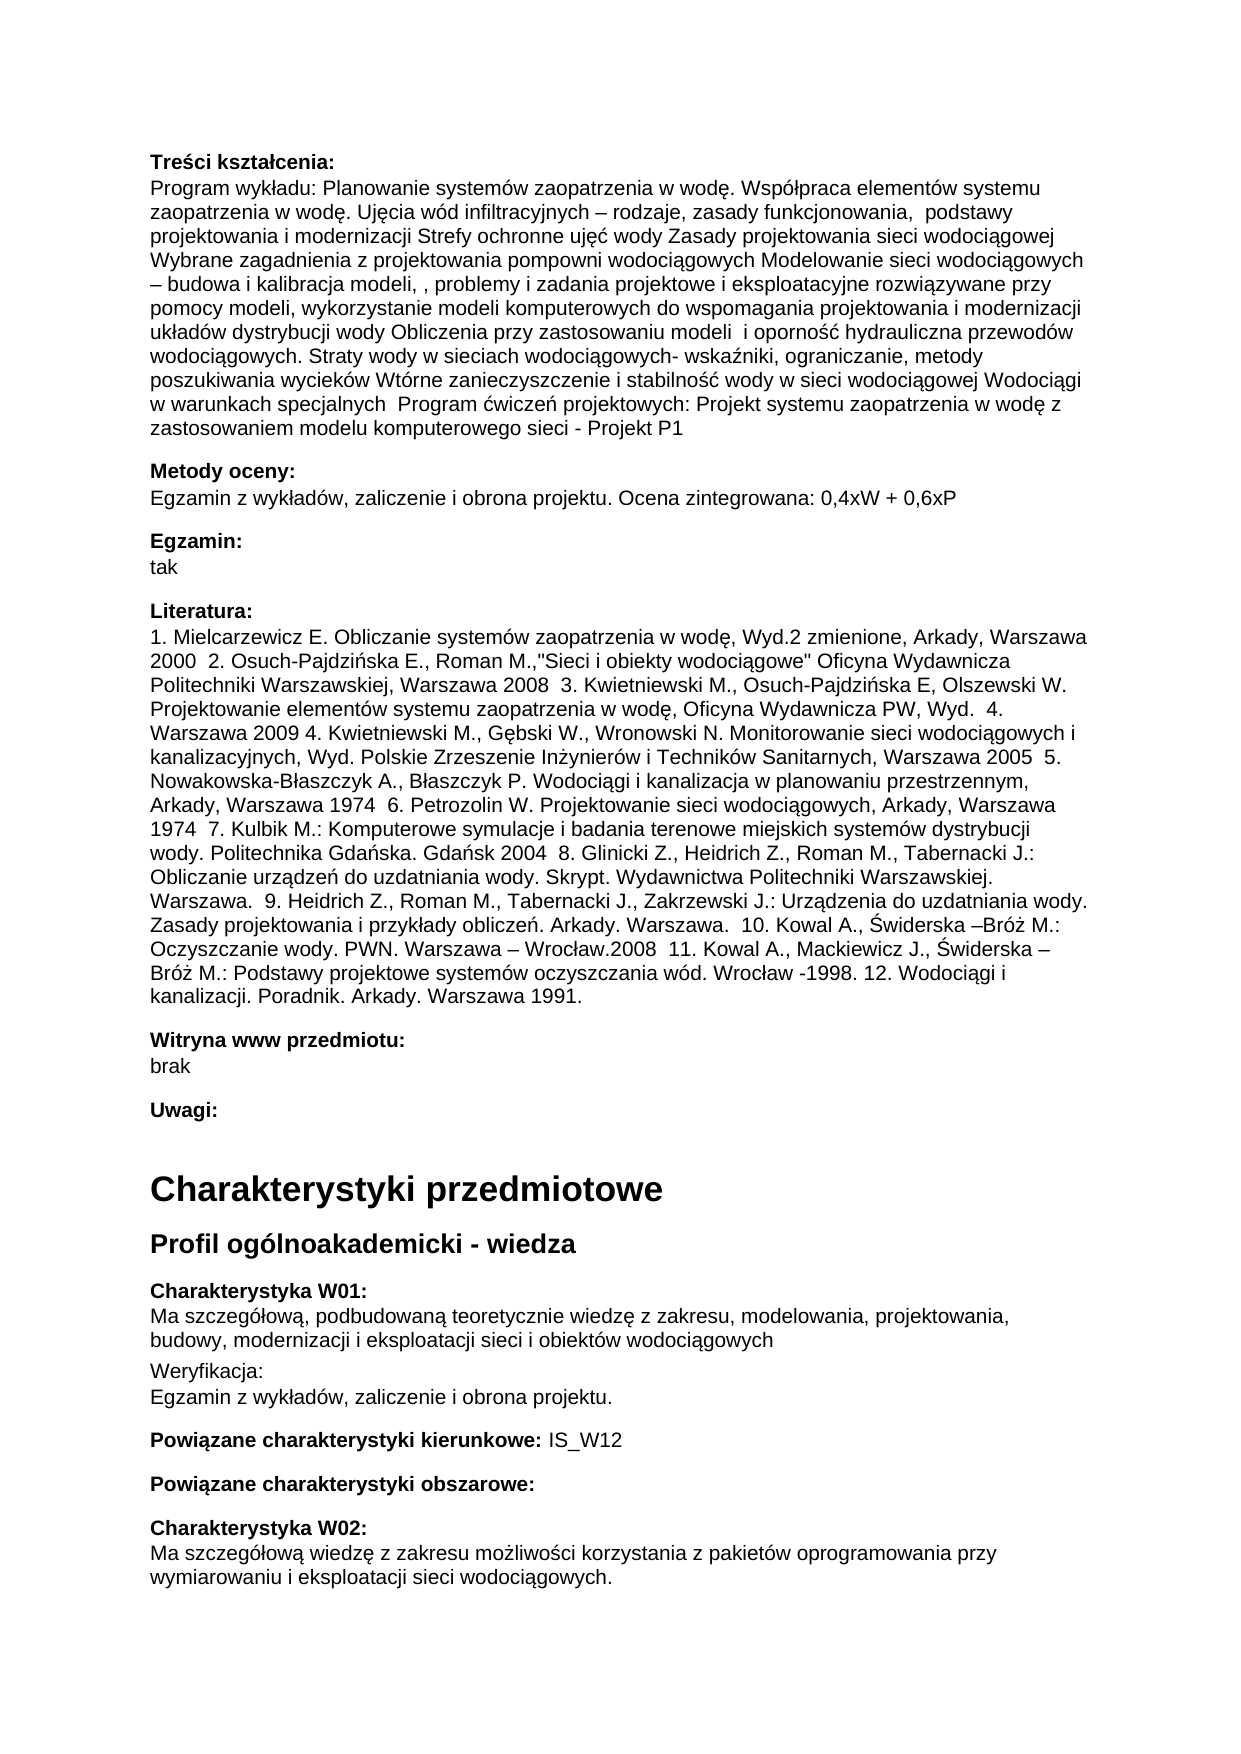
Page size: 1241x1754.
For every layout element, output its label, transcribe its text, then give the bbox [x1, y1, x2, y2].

text Egzamin z wykładów, zaliczenie i obrona projektu. Ocena zintegrowana: 0,4xW + 0,6xP [150, 485, 1090, 509]
text Treści kształcenia: [150, 150, 1090, 174]
text Ma szczegółową, podbudowaną teoretycznie wiedzę z zakresu, modelowania, projektowania, budowy, modernizacji i eksploatacji sieci i obiektów wodociągowych [150, 1304, 1090, 1352]
subtitle Charakterystyki przedmiotowe [150, 1168, 1090, 1208]
text Egzamin: [150, 529, 1090, 553]
text Literatura: [150, 599, 1090, 623]
text Powiązane charakterystyki kierunkowe: IS_W12 [150, 1428, 1090, 1452]
text Egzamin z wykładów, zaliczenie i obrona projektu. [150, 1384, 1090, 1408]
text brak [150, 1054, 1090, 1078]
text Charakterystyka W02: [150, 1516, 1090, 1540]
text Uwagi: [150, 1098, 1090, 1122]
text Metody oceny: [150, 459, 1090, 483]
text Ma szczegółową wiedzę z zakresu możliwości korzystania z pakietów oprogramowania przy wymiarowaniu i eksploatacji sieci wodociągowych. [150, 1541, 1090, 1589]
text Charakterystyka W01: [150, 1279, 1090, 1303]
text 1. Mielcarzewicz E. Obliczanie systemów zaopatrzenia w wodę, Wyd.2 zmienione, Arkady, Warszawa 2000 2. Osuch-Pajdzińska E., Roman M.,"Sieci i obiekty wodociągowe" Oficyna Wydawnicza Politechniki Warszawskiej, Warszawa 2008 3. Kwietniewski M., Osuch-Pajdzińska E, Olszewski W. Projektowanie elementów systemu zaopatrzenia w wodę, Oficyna Wydawnicza PW, Wyd. 4. Warszawa 2009 4. Kwietniewski M., Gębski W., Wronowski N. Monitorowanie sieci wodociągowych i kanalizacyjnych, Wyd. Polskie Zrzeszenie Inżynierów i Techników Sanitarnych, Warszawa 2005 5. Nowakowska-Błaszczyk A., Błaszczyk P. Wodociągi i kanalizacja w planowaniu przestrzennym, Arkady, Warszawa 1974 6. Petrozolin W. Projektowanie sieci wodociągowych, Arkady, Warszawa 1974 7. Kulbik M.: Komputerowe symulacje i badania terenowe miejskich systemów dystrybucji wody. Politechnika Gdańska. Gdańsk 2004 8. Glinicki Z., Heidrich Z., Roman M., Tabernacki J.: Obliczanie urządzeń do uzdatniania wody. Skrypt. Wydawnictwa Politechniki Warszawskiej. Warszawa. 9. Heidrich Z., Roman M., Tabernacki J., Zakrzewski J.: Urządzenia do uzdatniania wody. Zasady projektowania i przykłady obliczeń. Arkady. Warszawa. 10. Kowal A., Świderska –Bróż M.: Oczyszczanie wody. PWN. Warszawa – Wrocław.2008 11. Kowal A., Mackiewicz J., Świderska –Bróż M.: Podstawy projektowe systemów oczyszczania wód. Wrocław -1998. 12. Wodociągi i kanalizacji. Poradnik. Arkady. Warszawa 1991. [150, 625, 1090, 1008]
text tak [150, 555, 1090, 579]
text Witryna www przedmiotu: [150, 1028, 1090, 1052]
text Powiązane charakterystyki obszarowe: [150, 1472, 1090, 1496]
text Weryfikacja: [150, 1358, 1090, 1382]
subtitle Profil ogólnoakademicki - wiedza [150, 1228, 1090, 1259]
text Program wykładu: Planowanie systemów zaopatrzenia w wodę. Współpraca elementów systemu zaopatrzenia w wodę. Ujęcia wód infiltracyjnych – rodzaje, zasady funkcjonowania, podstawy projektowania i modernizacji Strefy ochronne ujęć wody Zasady projektowania sieci wodociągowej Wybrane zagadnienia z projektowania pompowni wodociągowych Modelowanie sieci wodociągowych – budowa i kalibracja modeli, , problemy i zadania projektowe i eksploatacyjne rozwiązywane przy pomocy modeli, wykorzystanie modeli komputerowych do wspomagania projektowania i modernizacji układów dystrybucji wody Obliczenia przy zastosowaniu modeli i oporność hydrauliczna przewodów wodociągowych. Straty wody w sieciach wodociągowych- wskaźniki, ograniczanie, metody poszukiwania wycieków Wtórne zanieczyszczenie i stabilność wody w sieci wodociągowej Wodociągi w warunkach specjalnych Program ćwiczeń projektowych: Projekt systemu zaopatrzenia w wodę z zastosowaniem modelu komputerowego sieci - Projekt P1 [150, 176, 1090, 439]
